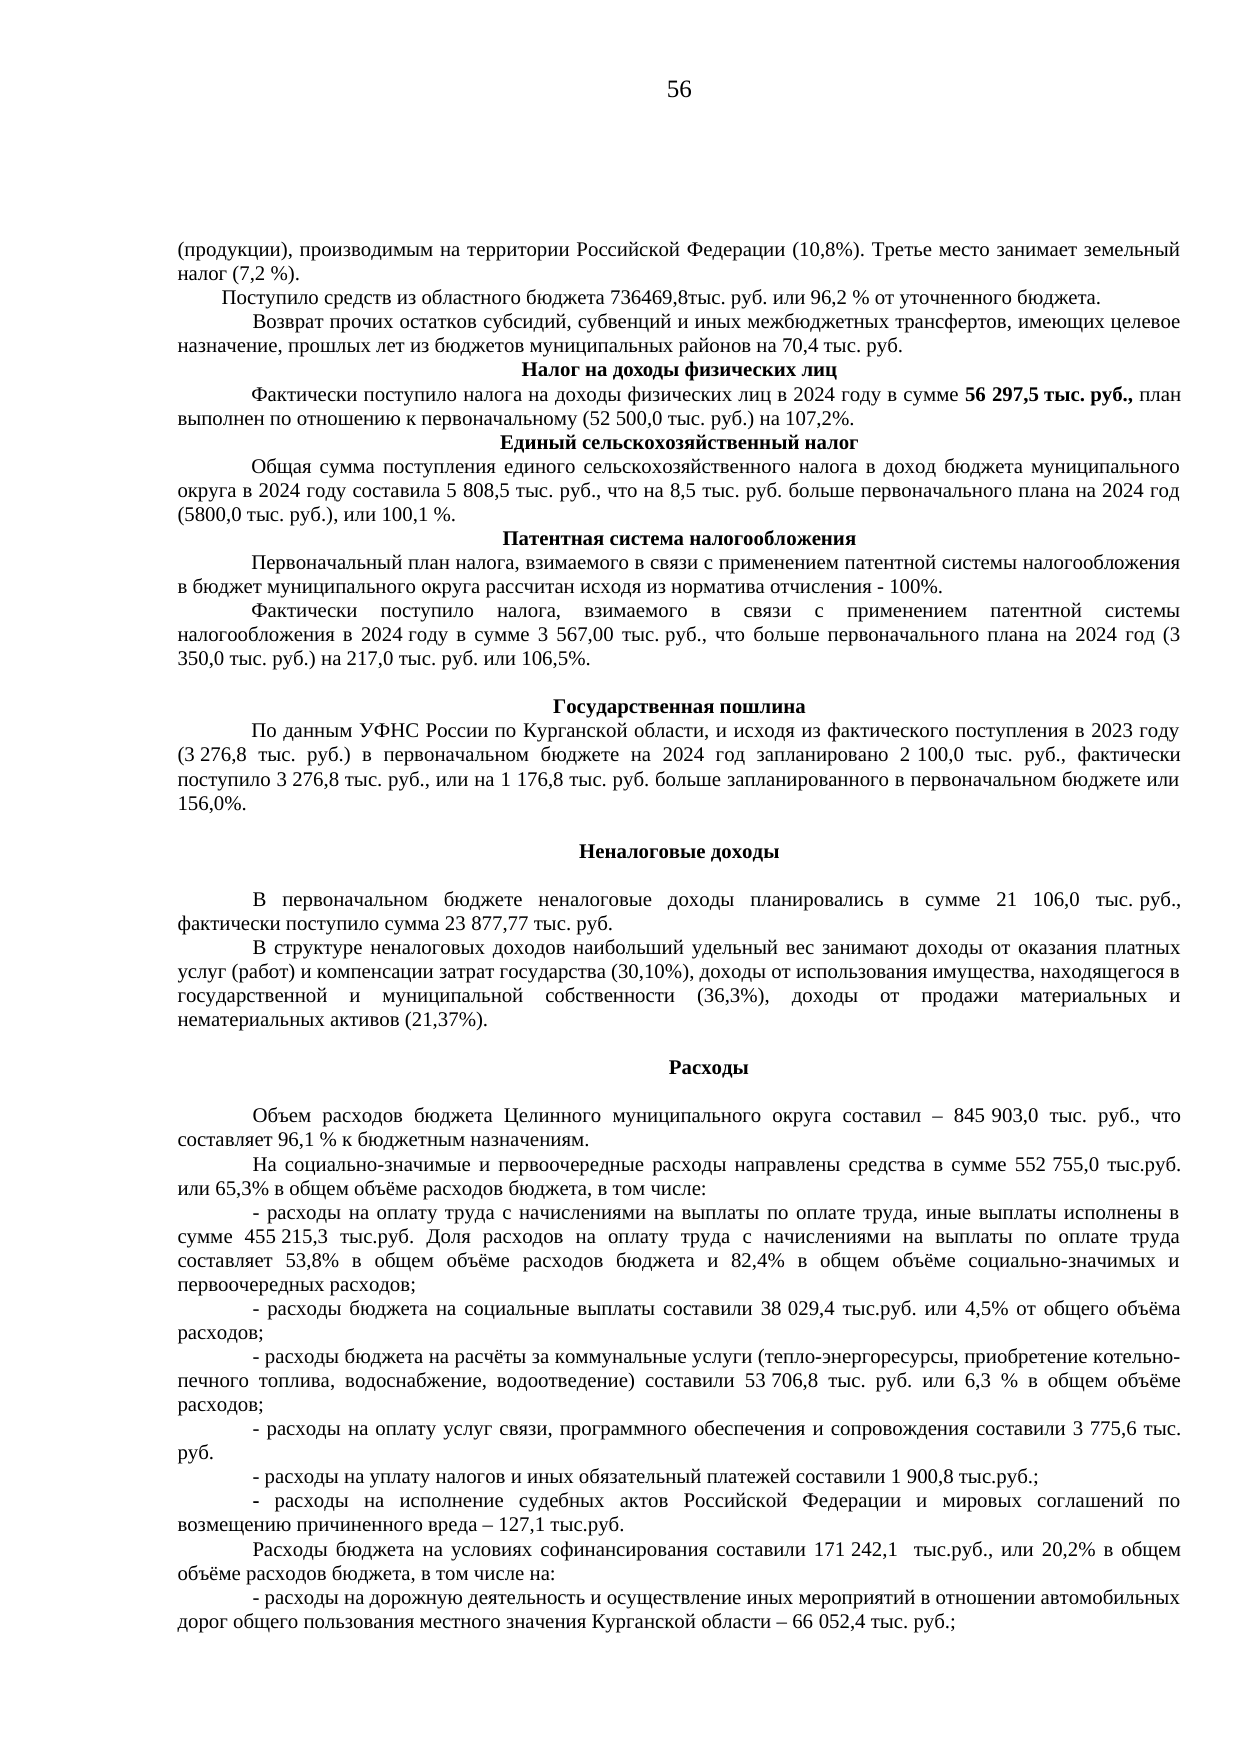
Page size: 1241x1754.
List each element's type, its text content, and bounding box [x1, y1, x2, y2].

text - расходы на оплату труда с начислениями на выплаты по оплате труда, иные выплаты исполнены в сумме 455 215,3 тыс.руб. Доля расходов на оплату труда с начислениями на выплаты по оплате труда составляет 53,8% в общем объёме расходов бюджета и 82,4% в общем объёме социально-значимых и первоочередных расходов; [177, 1199, 1181, 1296]
text - расходы на дорожную деятельность и осуществление иных мероприятий в отношении автомобильных дорог общего пользования местного значения Курганской области – 66 052,4 тыс. руб.; [177, 1584, 1181, 1633]
text Первоначальный план налога, взимаемого в связи с применением патентной системы налогообложения в бюджет муниципального округа рассчитан исходя из норматива отчисления - 100%. [177, 550, 1181, 598]
text - расходы на уплату налогов и иных обязательный платежей составили 1 900,8 тыс.руб.; [177, 1464, 1181, 1488]
text На социально-значимые и первоочередные расходы направлены средства в сумме 552 755,0 тыс.руб. или 65,3% в общем объёме расходов бюджета, в том числе: [177, 1151, 1181, 1199]
text Общая сумма поступления единого сельскохозяйственного налога в доход бюджета муниципального округа в 2024 году составила 5 808,5 тыс. руб., что на 8,5 тыс. руб. больше первоначального плана на 2024 год (5800,0 тыс. руб.), или 100,1 %. [177, 454, 1181, 526]
text - расходы бюджета на социальные выплаты составили 38 029,4 тыс.руб. или 4,5% от общего объёма расходов; [177, 1296, 1181, 1344]
text Государственная пошлина [177, 694, 1181, 718]
text Объем расходов бюджета Целинного муниципального округа составил – 845 903,0 тыс. руб., что составляет 96,1 % к бюджетным назначениям. [177, 1103, 1181, 1151]
text Расходы бюджета на условиях софинансирования составили 171 242,1 тыс.руб., или 20,2% в общем объёме расходов бюджета, в том числе на: [177, 1536, 1181, 1584]
text Фактически поступило налога, взимаемого в связи с применением патентной системы налогообложения в 2024 году в сумме 3 567,00 тыс. руб., что больше первоначального плана на 2024 год (3 350,0 тыс. руб.) на 217,0 тыс. руб. или 106,5%. [177, 598, 1181, 670]
title В структуре неналоговых доходов наибольший удельный вес занимают доходы от оказания платных услуг (работ) и компенсации затрат государства (30,10%), доходы от использования имущества, находящегося в государственной и муниципальной собственности (36,3%), доходы от продажи материальных и нематериальных активов (21,37%). [177, 935, 1181, 1031]
text - расходы на оплату услуг связи, программного обеспечения и сопровождения составили 3 775,6 тыс. руб. [177, 1416, 1181, 1464]
text Расходы [177, 1055, 1181, 1079]
title Неналоговые доходы [177, 839, 1181, 863]
text Фактически поступило налога на доходы физических лиц в 2024 году в сумме 56 297,5 тыс. руб., план выполнен по отношению к первоначальному (52 500,0 тыс. руб.) на 107,2%. [177, 381, 1181, 429]
text Возврат прочих остатков субсидий, субвенций и иных межбюджетных трансфертов, имеющих целевое назначение, прошлых лет из бюджетов муниципальных районов на 70,4 тыс. руб. [177, 309, 1181, 357]
text Единый сельскохозяйственный налог [177, 429, 1181, 454]
text - расходы на исполнение судебных актов Российской Федерации и мировых соглашений по возмещению причиненного вреда – 127,1 тыс.руб. [177, 1488, 1181, 1536]
title В первоначальном бюджете неналоговые доходы планировались в сумме 21 106,0 тыс. руб., фактически поступило сумма 23 877,77 тыс. руб. [177, 887, 1181, 935]
text Налог на доходы физических лиц [177, 357, 1181, 381]
text По данным УФНС России по Курганской области, и исходя из фактического поступления в 2023 году (3 276,8 тыс. руб.) в первоначальном бюджете на 2024 год запланировано 2 100,0 тыс. руб., фактически поступило 3 276,8 тыс. руб., или на 1 176,8 тыс. руб. больше запланированного в первоначальном бюджете или 156,0%. [177, 718, 1181, 814]
text Патентная система налогообложения [177, 526, 1181, 550]
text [177, 237, 1181, 285]
text Поступило средств из областного бюджета 736469,8тыс. руб. или 96,2 % от уточненного бюджета. [177, 285, 1181, 309]
text - расходы бюджета на расчёты за коммунальные услуги (тепло-энергоресурсы, приобретение котельно-печного топлива, водоснабжение, водоотведение) составили 53 706,8 тыс. руб. или 6,3 % в общем объёме расходов; [177, 1344, 1181, 1416]
